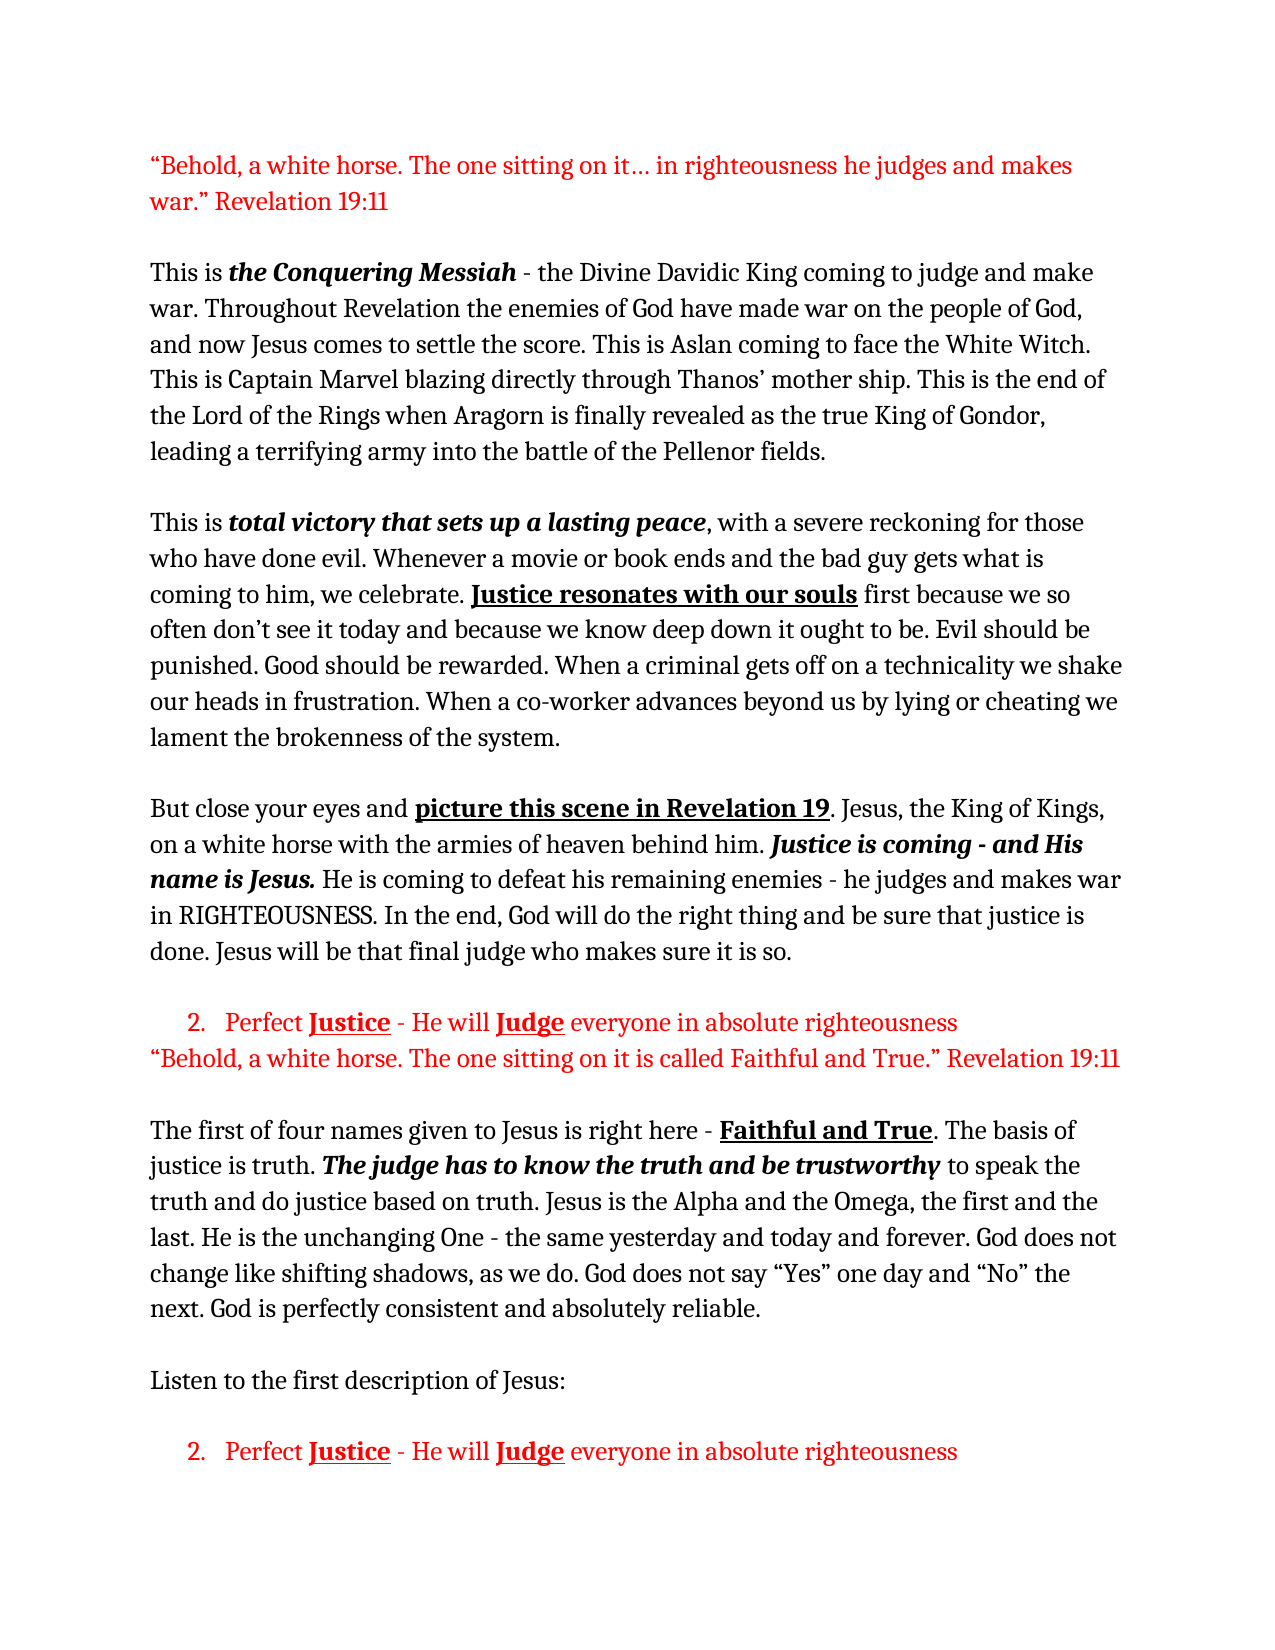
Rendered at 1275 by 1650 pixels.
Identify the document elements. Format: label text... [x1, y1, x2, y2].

list Perfect Justice - He will Judge everyone in absolute righteousness [187, 1007, 1125, 1039]
text But close your eyes and picture this scene in Revelation 19. Jesus, the King of Kings, on a white horse with the armies of heaven behind him. Justice is coming - and His name is Jesus. He is coming to defeat his remaining enemies - he judges and makes war in RIGHTEOUSNESS. In the end, God will do the right thing and be sure that justice is done. Jesus will be that final judge who makes sure it is so. [150, 793, 1125, 967]
text The first of four names given to Jesus is right here - Faithful and True. The basis of justice is truth. The judge has to know the truth and be trustworthy to speak the truth and do justice based on truth. Jesus is the Alpha and the Omega, the first and the last. He is the unchanging One - the same yesterday and today and forever. God does not change like shifting shadows, as we do. God does not say “Yes” one day and “No” the next. God is perfectly consistent and absolutely reliable. [150, 1115, 1125, 1324]
list Perfect Justice - He will Judge everyone in absolute righteousness [187, 1436, 1125, 1467]
text Listen to the first description of Jesus: [150, 1365, 1125, 1396]
text “Behold, a white horse. The one sitting on it… in righteousness he judges and makes war.” Revelation 19:11 [150, 150, 1125, 217]
text “Behold, a white horse. The one sitting on it is called Faithful and True.” Revelation 19:11 [150, 1043, 1125, 1074]
text This is total victory that sets up a lasting peace, with a severe reckoning for those who have done evil. Whenever a movie or book ends and the bad guy gets what is coming to him, we celebrate. Justice resonates with our souls first because we so often don’t see it today and because we know deep down it ought to be. Evil should be punished. Good should be rewarded. When a criminal gets off on a technicality we shake our heads in frustration. When a co-worker advances beyond us by lying or cheating we lament the brokenness of the system. [150, 507, 1125, 753]
text This is the Conquering Messiah - the Divine Davidic King coming to judge and make war. Throughout Revelation the enemies of God have made war on the people of God, and now Jesus comes to settle the score. This is Aslan coming to face the White Witch. This is Captain Marvel blazing directly through Thanos’ mother ship. This is the end of the Lord of the Rings when Aragorn is finally revealed as the true King of Gondor, leading a terrifying army into the battle of the Pellenor fields. [150, 257, 1125, 467]
